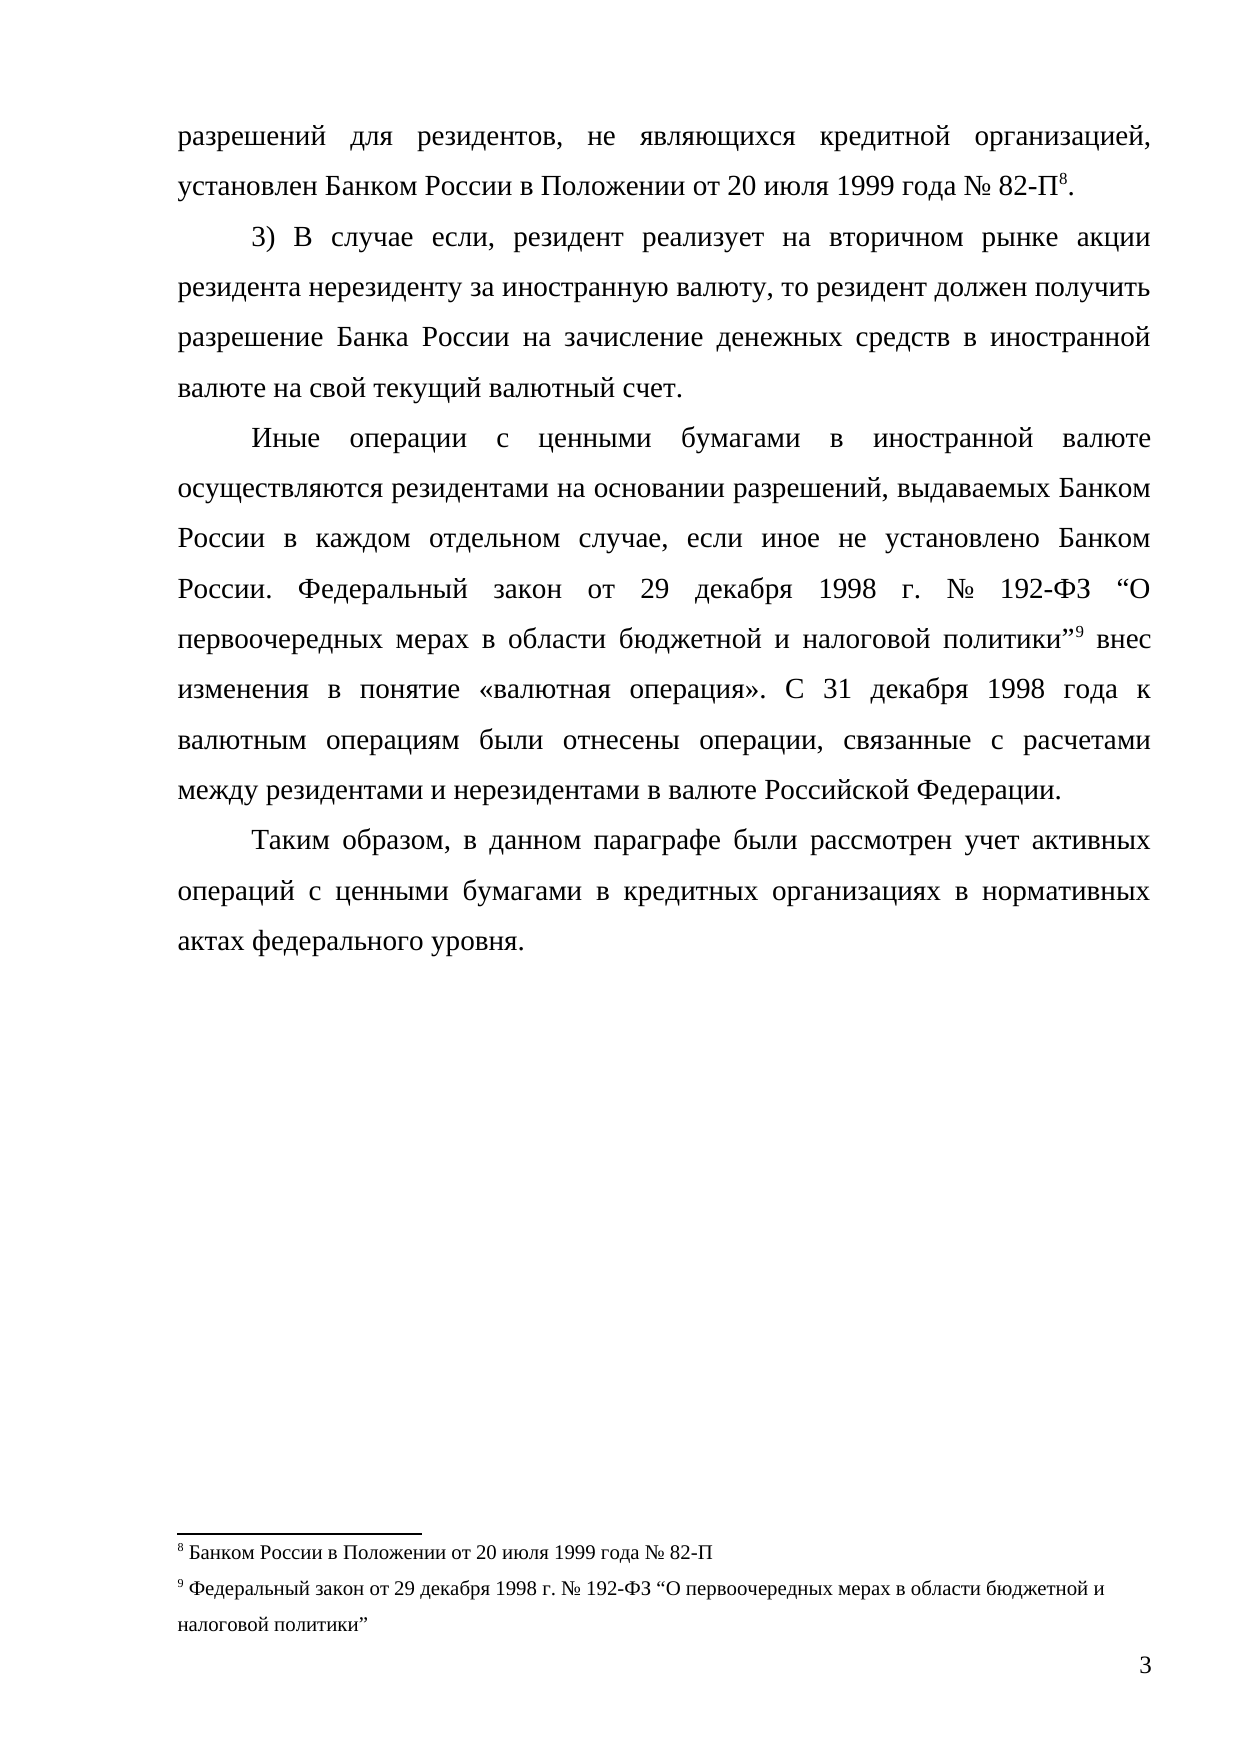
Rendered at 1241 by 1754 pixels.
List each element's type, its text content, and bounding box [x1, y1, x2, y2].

text Таким образом, в данном параграфе были рассмотрен учет активных операций с ценными бумагами в кредитных организациях в нормативных актах федерального уровня. [177, 822, 1152, 957]
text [177, 118, 1152, 202]
text 3) В случае если, резидент реализует на вторичном рынке акции резидента нерезиденту за иностранную валюту, то резидент должен получить разрешение Банка России на зачисление денежных средств в иностранной валюте на свой текущий валютный счет. [177, 219, 1152, 403]
text Иные операции с ценными бумагами в иностранной валюте осуществляются резидентами на основании разрешений, выдаваемых Банком России в каждом отдельном случае, если иное не установлено Банком России. Федеральный закон от 29 декабря 1998 г. № 192-ФЗ “О первоочередных мерах в области бюджетной и налоговой политики” внес изменения в понятие «валютная операция». С 31 декабря 1998 года к валютным операциям были отнесены операции, связанные с расчетами между резидентами и нерезидентами в валюте Российской Федерации. [177, 420, 1152, 806]
